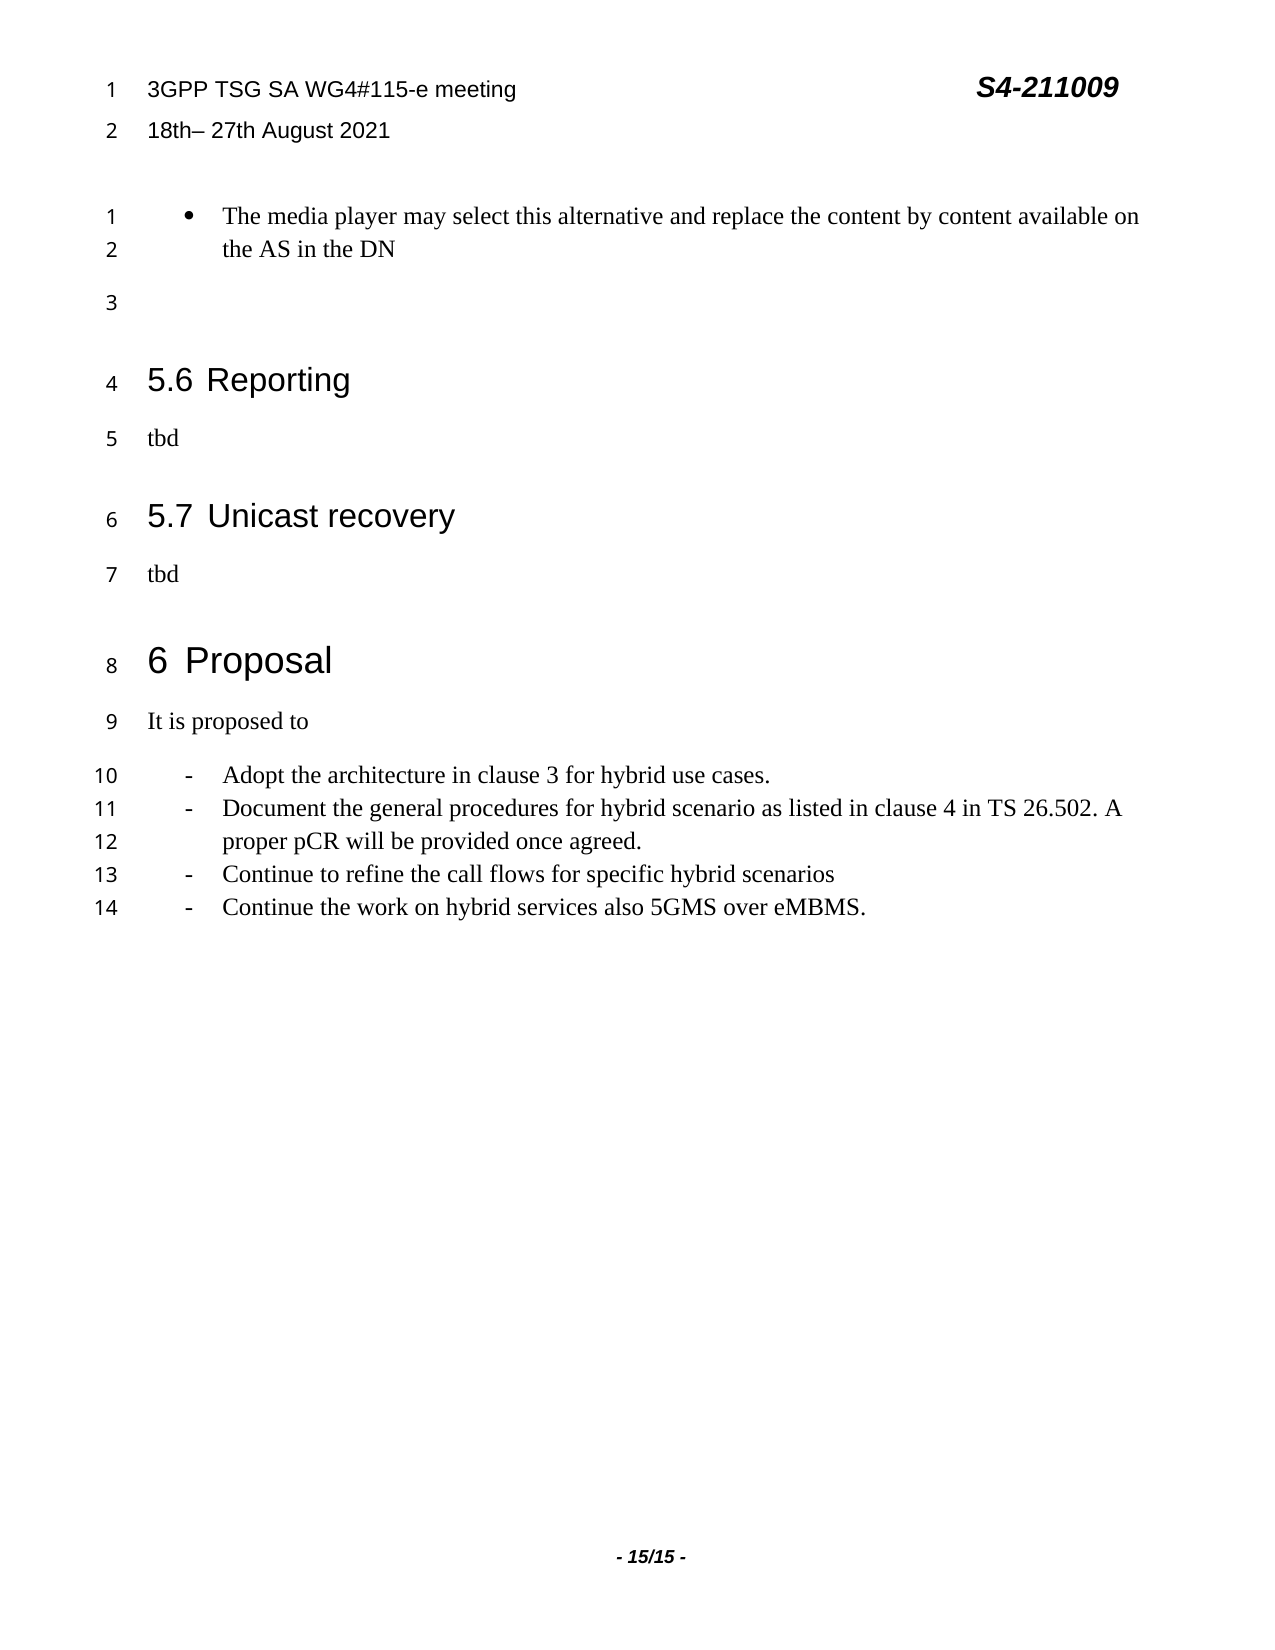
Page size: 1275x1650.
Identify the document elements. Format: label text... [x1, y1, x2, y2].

list Adopt the architecture in clause 3 for hybrid use cases. [184, 760, 1156, 789]
list The media player may select this alternative and replace the content by content available on the AS in the DN [184, 201, 1156, 263]
list Continue the work on hybrid services also 5GMS over eMBMS. [184, 892, 1156, 921]
subtitle Proposal [147, 638, 1156, 681]
text tbd [147, 559, 1156, 588]
list Document the general procedures for hybrid scenario as listed in clause 4 in TS 26.502. A proper pCR will be provided once agreed. [184, 793, 1156, 855]
subtitle 5.6 Reporting [147, 361, 1156, 399]
text tbd [147, 423, 1156, 452]
subtitle 5.7 Unicast recovery [147, 496, 1156, 534]
text It is proposed to [147, 706, 1156, 735]
list Continue to refine the call flows for specific hybrid scenarios [184, 859, 1156, 888]
